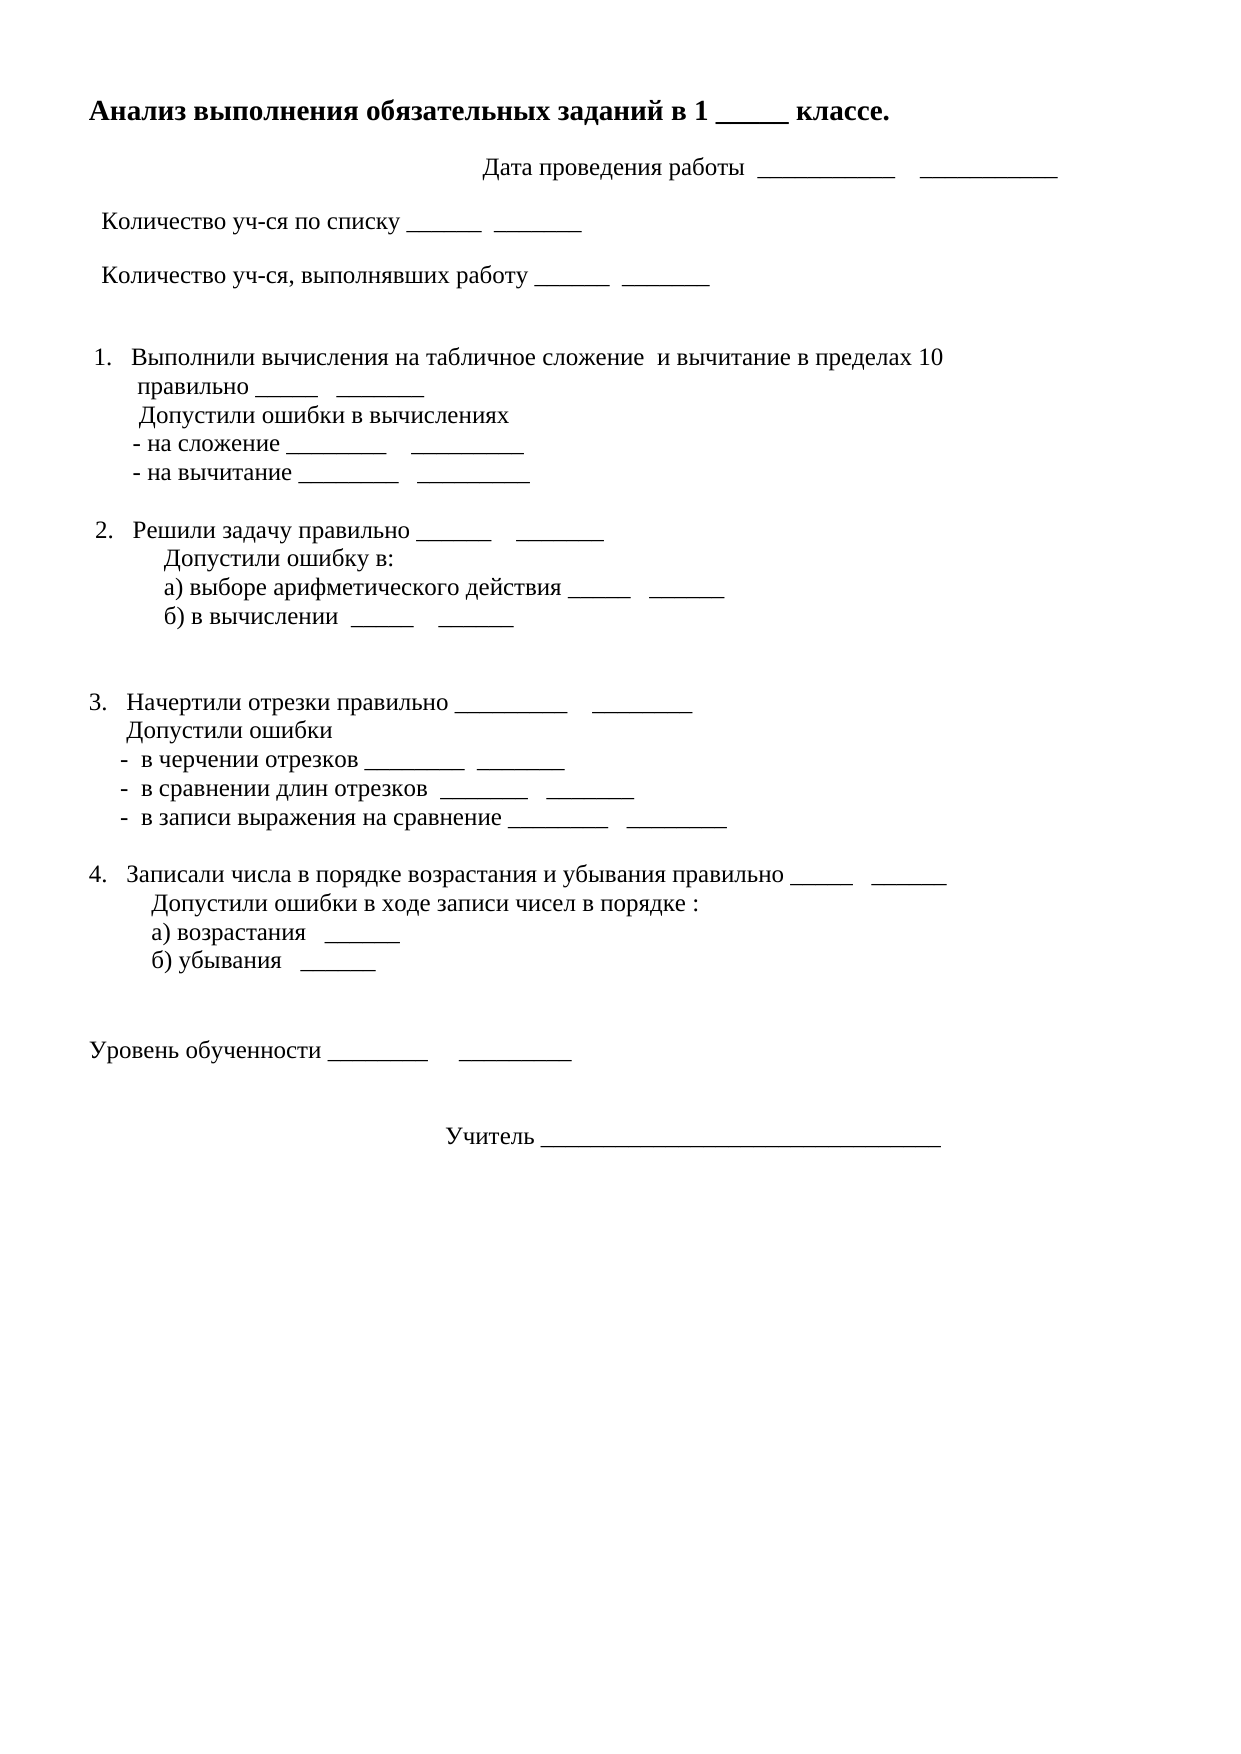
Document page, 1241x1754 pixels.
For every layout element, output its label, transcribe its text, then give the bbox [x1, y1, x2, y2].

text б) в вычислении _____ ______ [164, 601, 1152, 630]
text Учитель ________________________________ [89, 1121, 1152, 1150]
text 3. Начертили отрезки правильно _________ ________ [89, 687, 1152, 715]
text 2. Решили задачу правильно ______ _______ [89, 515, 1152, 543]
text - в сравнении длин отрезков _______ _______ [89, 773, 1152, 802]
text а) выборе арифметического действия _____ ______ [164, 572, 1152, 601]
text Допустили ошибку в: [164, 543, 1152, 572]
list правильно _____ _______ [131, 371, 1152, 400]
text Количество уч-ся по списку ______ _______ [89, 206, 1152, 234]
text Анализ выполнения обязательных заданий в 1 _____ классе. [89, 93, 1152, 126]
list Выполнили вычисления на табличное сложение и вычитание в пределах 10 [93, 342, 1152, 371]
text - на вычитание ________ _________ [89, 457, 1152, 486]
text б) убывания ______ [89, 945, 1152, 974]
text - в черчении отрезков ________ _______ [89, 744, 1152, 773]
text 4. Записали числа в порядке возрастания и убывания правильно _____ ______ [89, 859, 1152, 888]
text а) возрастания ______ [89, 917, 1152, 945]
text Количество уч-ся, выполнявших работу ______ _______ [89, 260, 1152, 288]
text Допустили ошибки в ходе записи чисел в порядке : [89, 888, 1152, 917]
text Дата проведения работы ___________ ___________ [89, 152, 1152, 181]
text - на сложение ________ _________ [89, 428, 1152, 457]
text Допустили ошибки в вычислениях [89, 400, 1152, 428]
text Уровень обученности ________ _________ [89, 1035, 1152, 1064]
text - в записи выражения на сравнение ________ ________ [89, 802, 1152, 830]
text Допустили ошибки [89, 715, 1152, 744]
